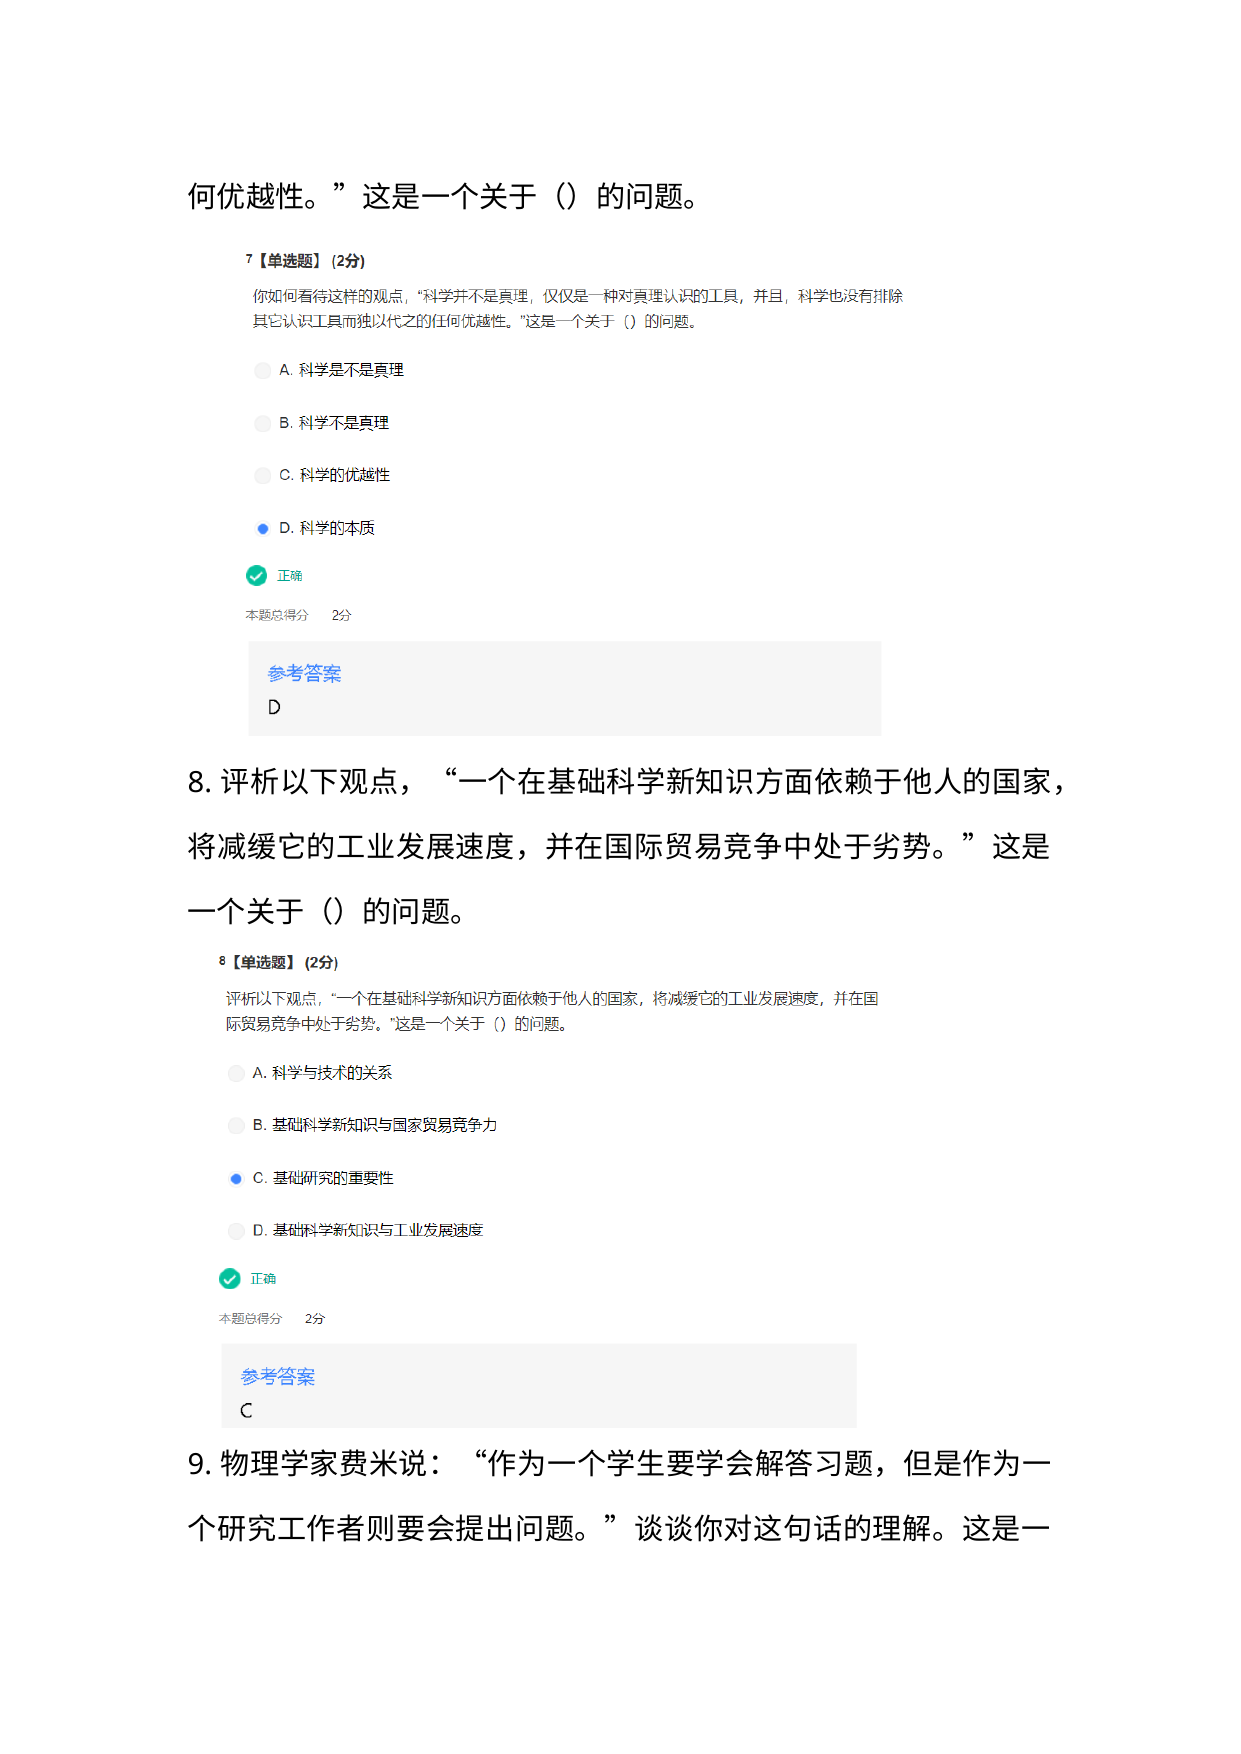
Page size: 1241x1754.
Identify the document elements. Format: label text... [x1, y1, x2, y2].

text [187, 162, 1053, 227]
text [187, 1429, 1053, 1559]
picture [187, 227, 1053, 736]
picture [187, 942, 1053, 1428]
text 8. 评析以下观点，“一个在基础科学新知识方面依赖于他人的国家，将减缓它的工业发展速度，并在国际贸易竞争中处于劣势。”这是一个关于（）的问题。 [187, 747, 1053, 942]
